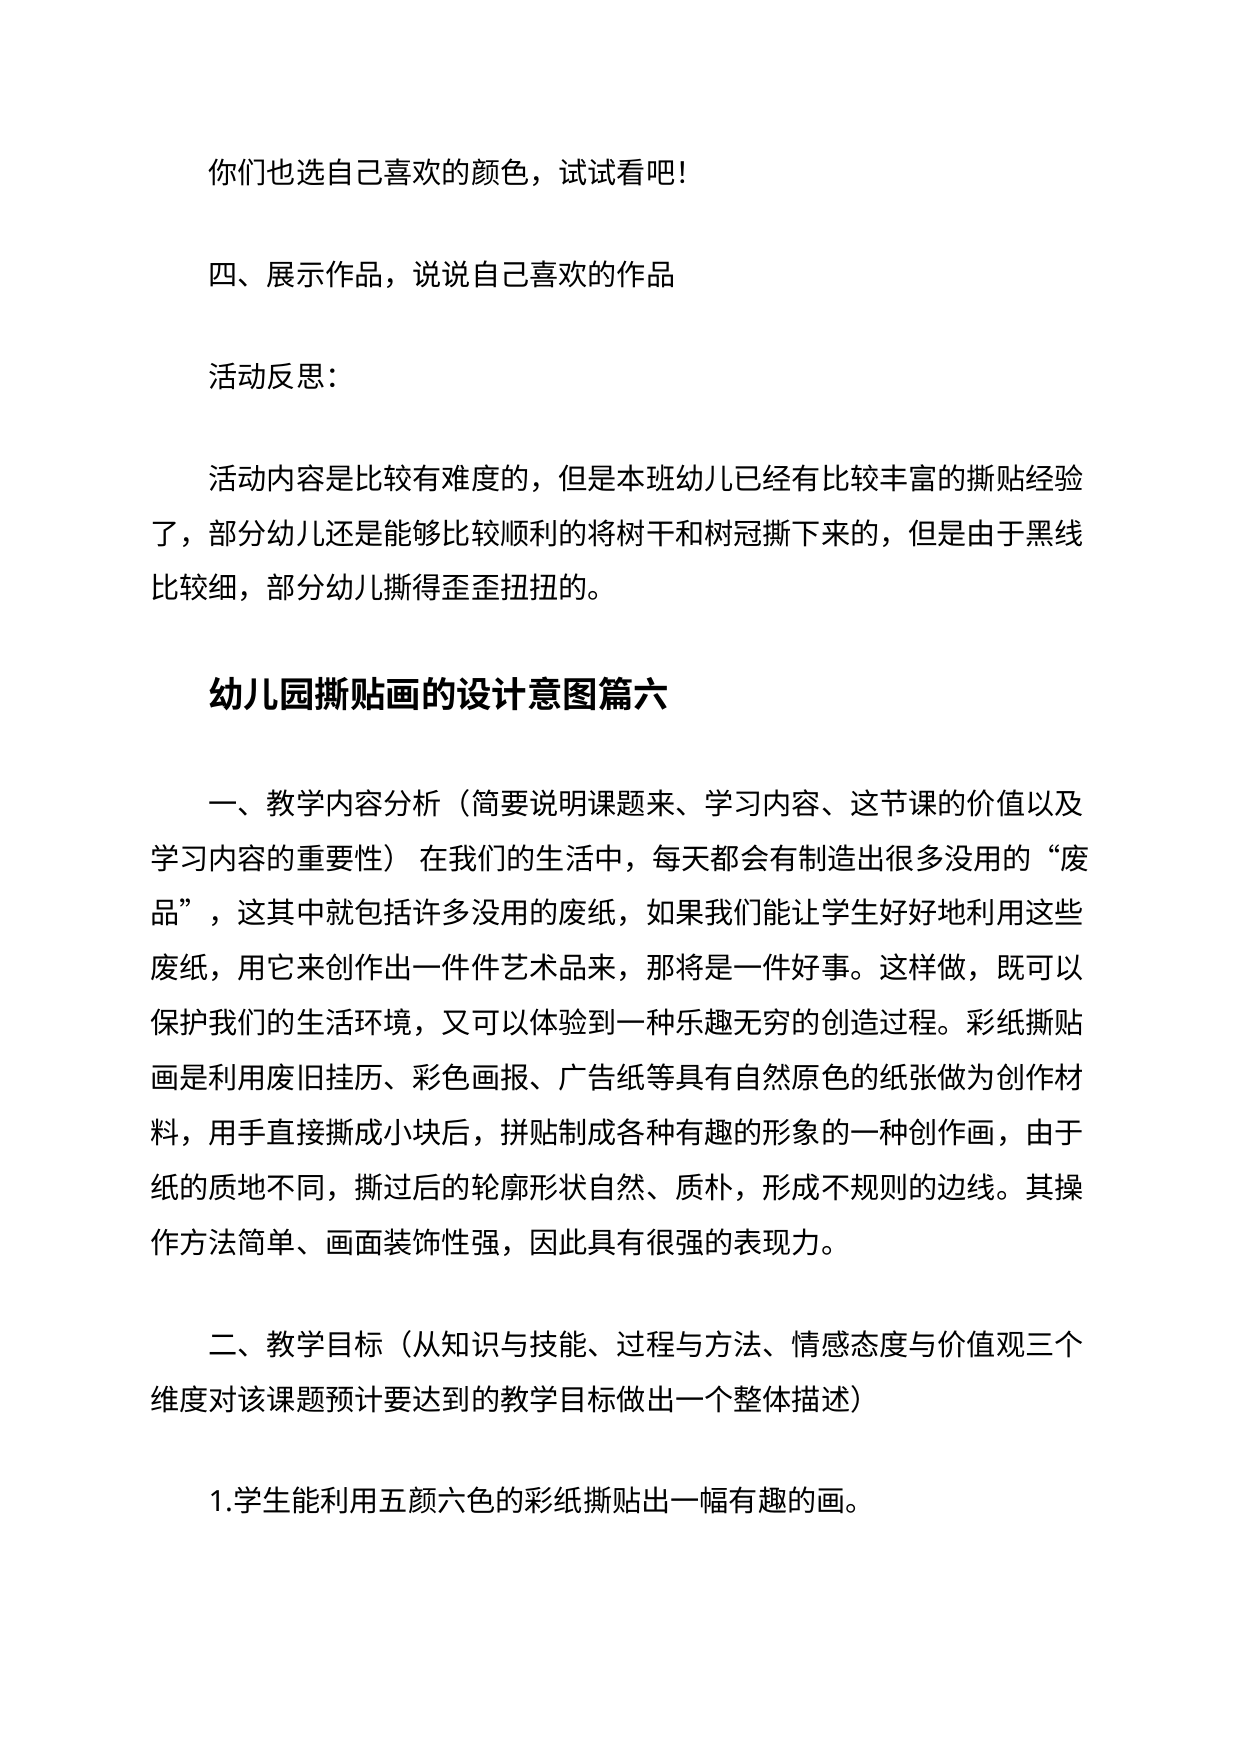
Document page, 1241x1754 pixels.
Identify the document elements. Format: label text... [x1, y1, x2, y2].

text 幼儿园撕贴画的设计意图篇六 [150, 667, 1090, 718]
text 二、教学目标（从知识与技能、过程与方法、情感态度与价值观三个维度对该课题预计要达到的教学目标做出一个整体描述） [150, 1321, 1090, 1418]
text 一、教学内容分析（简要说明课题来、学习内容、这节课的价值以及学习内容的重要性） 在我们的生活中，每天都会有制造出很多没用的“废品”，这其中就包括许多没用的废纸，如果我们能让学生好好地利用这些废纸，用它来创作出一件件艺术品来，那将是一件好事。这样做，既可以保护我们的生活环境，又可以体验到一种乐趣无穷的创造过程。彩纸撕贴画是利用废旧挂历、彩色画报、广告纸等具有自然原色的纸张做为创作材料，用手直接撕成小块后，拼贴制成各种有趣的形象的一种创作画，由于纸的质地不同，撕过后的轮廓形状自然、质朴，形成不规则的边线。其操作方法简单、画面装饰性强，因此具有很强的表现力。 [150, 780, 1090, 1262]
text 活动反思： [150, 353, 1090, 396]
text 你们也选自己喜欢的颜色，试试看吧！ [150, 150, 1090, 192]
text 活动内容是比较有难度的，但是本班幼儿已经有比较丰富的撕贴经验了，部分幼儿还是能够比较顺利的将树干和树冠撕下来的，但是由于黑线比较细，部分幼儿撕得歪歪扭扭的。 [150, 455, 1090, 607]
text 四、展示作品，说说自己喜欢的作品 [150, 252, 1090, 294]
text 1.学生能利用五颜六色的彩纸撕贴出一幅有趣的画。 [150, 1478, 1090, 1520]
